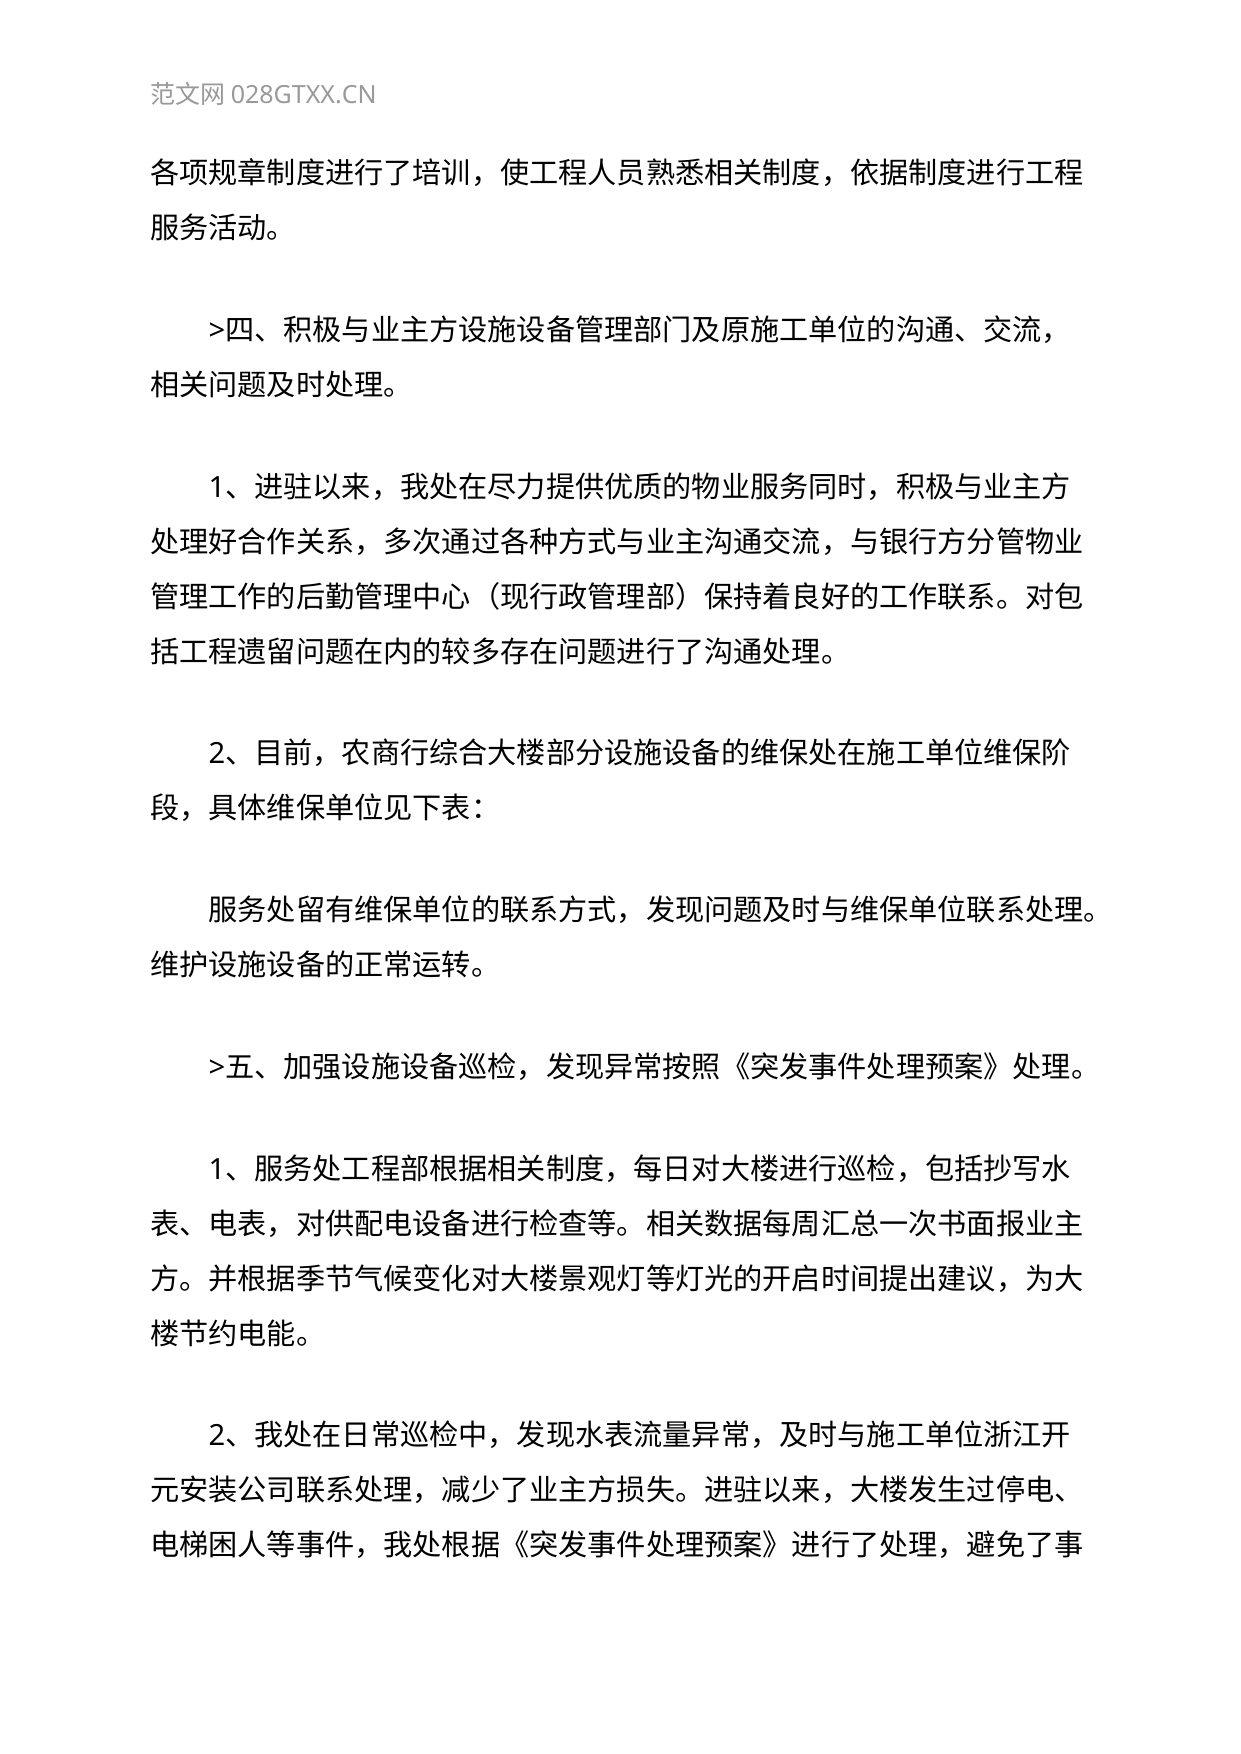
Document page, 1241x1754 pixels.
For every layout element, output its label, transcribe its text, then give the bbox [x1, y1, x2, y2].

text 1、进驻以来，我处在尽力提供优质的物业服务同时，积极与业主方处理好合作关系，多次通过各种方式与业主沟通交流，与银行方分管物业管理工作的后勤管理中心（现行政管理部）保持着良好的工作联系。对包括工程遗留问题在内的较多存在问题进行了沟通处理。 [150, 463, 1090, 671]
text 2、目前，农商行综合大楼部分设施设备的维保处在施工单位维保阶段，具体维保单位见下表： [150, 730, 1090, 827]
text >四、积极与业主方设施设备管理部门及原施工单位的沟通、交流，相关问题及时处理。 [150, 307, 1090, 404]
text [150, 150, 1090, 247]
text 1、服务处工程部根据相关制度，每日对大楼进行巡检，包括抄写水表、电表，对供配电设备进行检查等。相关数据每周汇总一次书面报业主方。并根据季节气候变化对大楼景观灯等灯光的开启时间提出建议，为大楼节约电能。 [150, 1145, 1090, 1352]
text >五、加强设施设备巡检，发现异常按照《突发事件处理预案》处理。 [150, 1043, 1090, 1086]
text 服务处留有维保单位的联系方式，发现问题及时与维保单位联系处理。维护设施设备的正常运转。 [150, 887, 1090, 984]
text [150, 1412, 1090, 1564]
